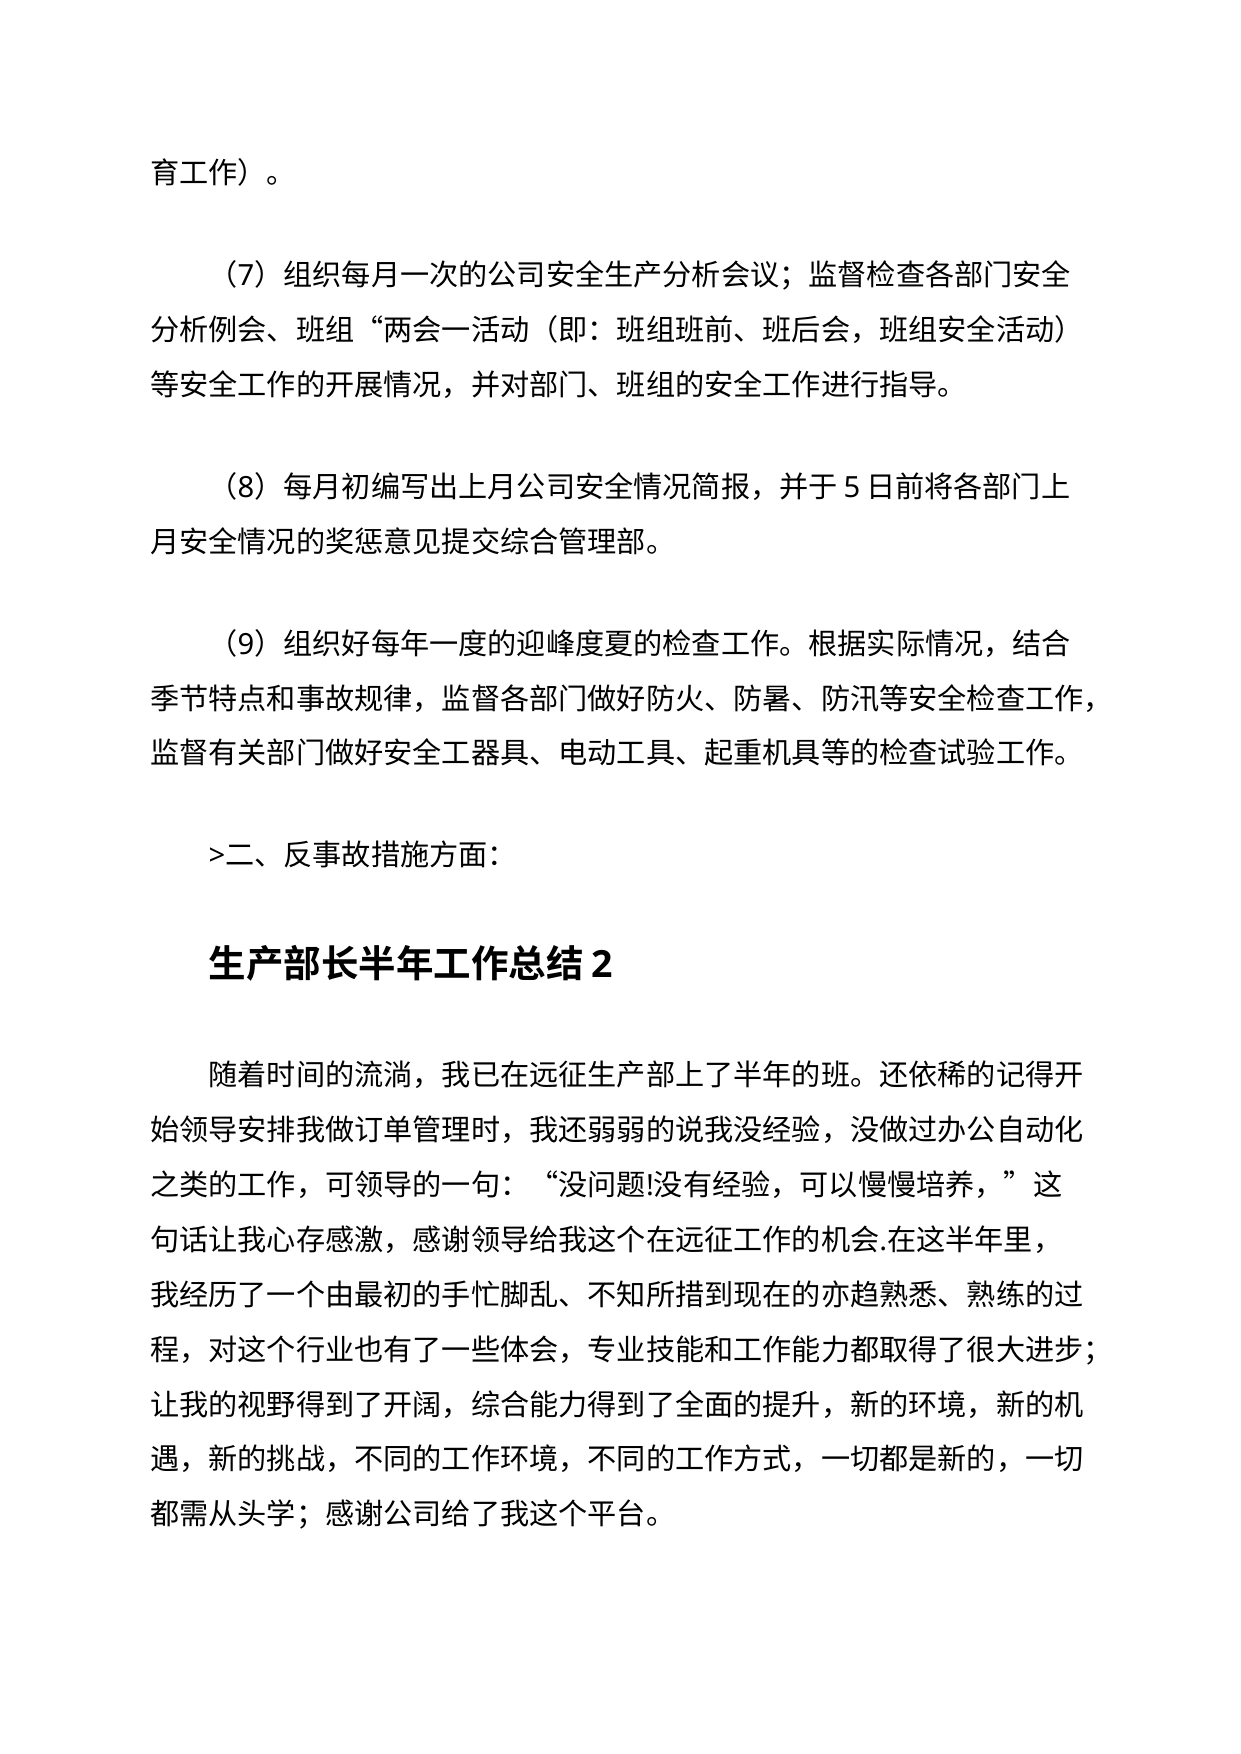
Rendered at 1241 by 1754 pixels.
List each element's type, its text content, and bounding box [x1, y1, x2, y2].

text 生产部长半年工作总结2 [150, 934, 1090, 988]
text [150, 150, 1090, 192]
text （8）每月初编写出上月公司安全情况简报，并于5日前将各部门上月安全情况的奖惩意见提交综合管理部。 [150, 463, 1090, 561]
text >二、反事故措施方面： [150, 832, 1090, 874]
text （7）组织每月一次的公司安全生产分析会议；监督检查各部门安全分析例会、班组“两会一活动（即：班组班前、班后会，班组安全活动）等安全工作的开展情况，并对部门、班组的安全工作进行指导。 [150, 252, 1090, 404]
text （9）组织好每年一度的迎峰度夏的检查工作。根据实际情况，结合季节特点和事故规律，监督各部门做好防火、防暑、防汛等安全检查工作，监督有关部门做好安全工器具、电动工具、起重机具等的检查试验工作。 [150, 620, 1090, 772]
text 随着时间的流淌，我已在远征生产部上了半年的班。还依稀的记得开始领导安排我做订单管理时，我还弱弱的说我没经验，没做过办公自动化之类的工作，可领导的一句：“没问题!没有经验，可以慢慢培养，”这句话让我心存感激，感谢领导给我这个在远征工作的机会.在这半年里，我经历了一个由最初的手忙脚乱、不知所措到现在的亦趋熟悉、熟练的过程，对这个行业也有了一些体会，专业技能和工作能力都取得了很大进步；让我的视野得到了开阔，综合能力得到了全面的提升，新的环境，新的机遇，新的挑战，不同的工作环境，不同的工作方式，一切都是新的，一切都需从头学；感谢公司给了我这个平台。 [150, 1051, 1090, 1533]
